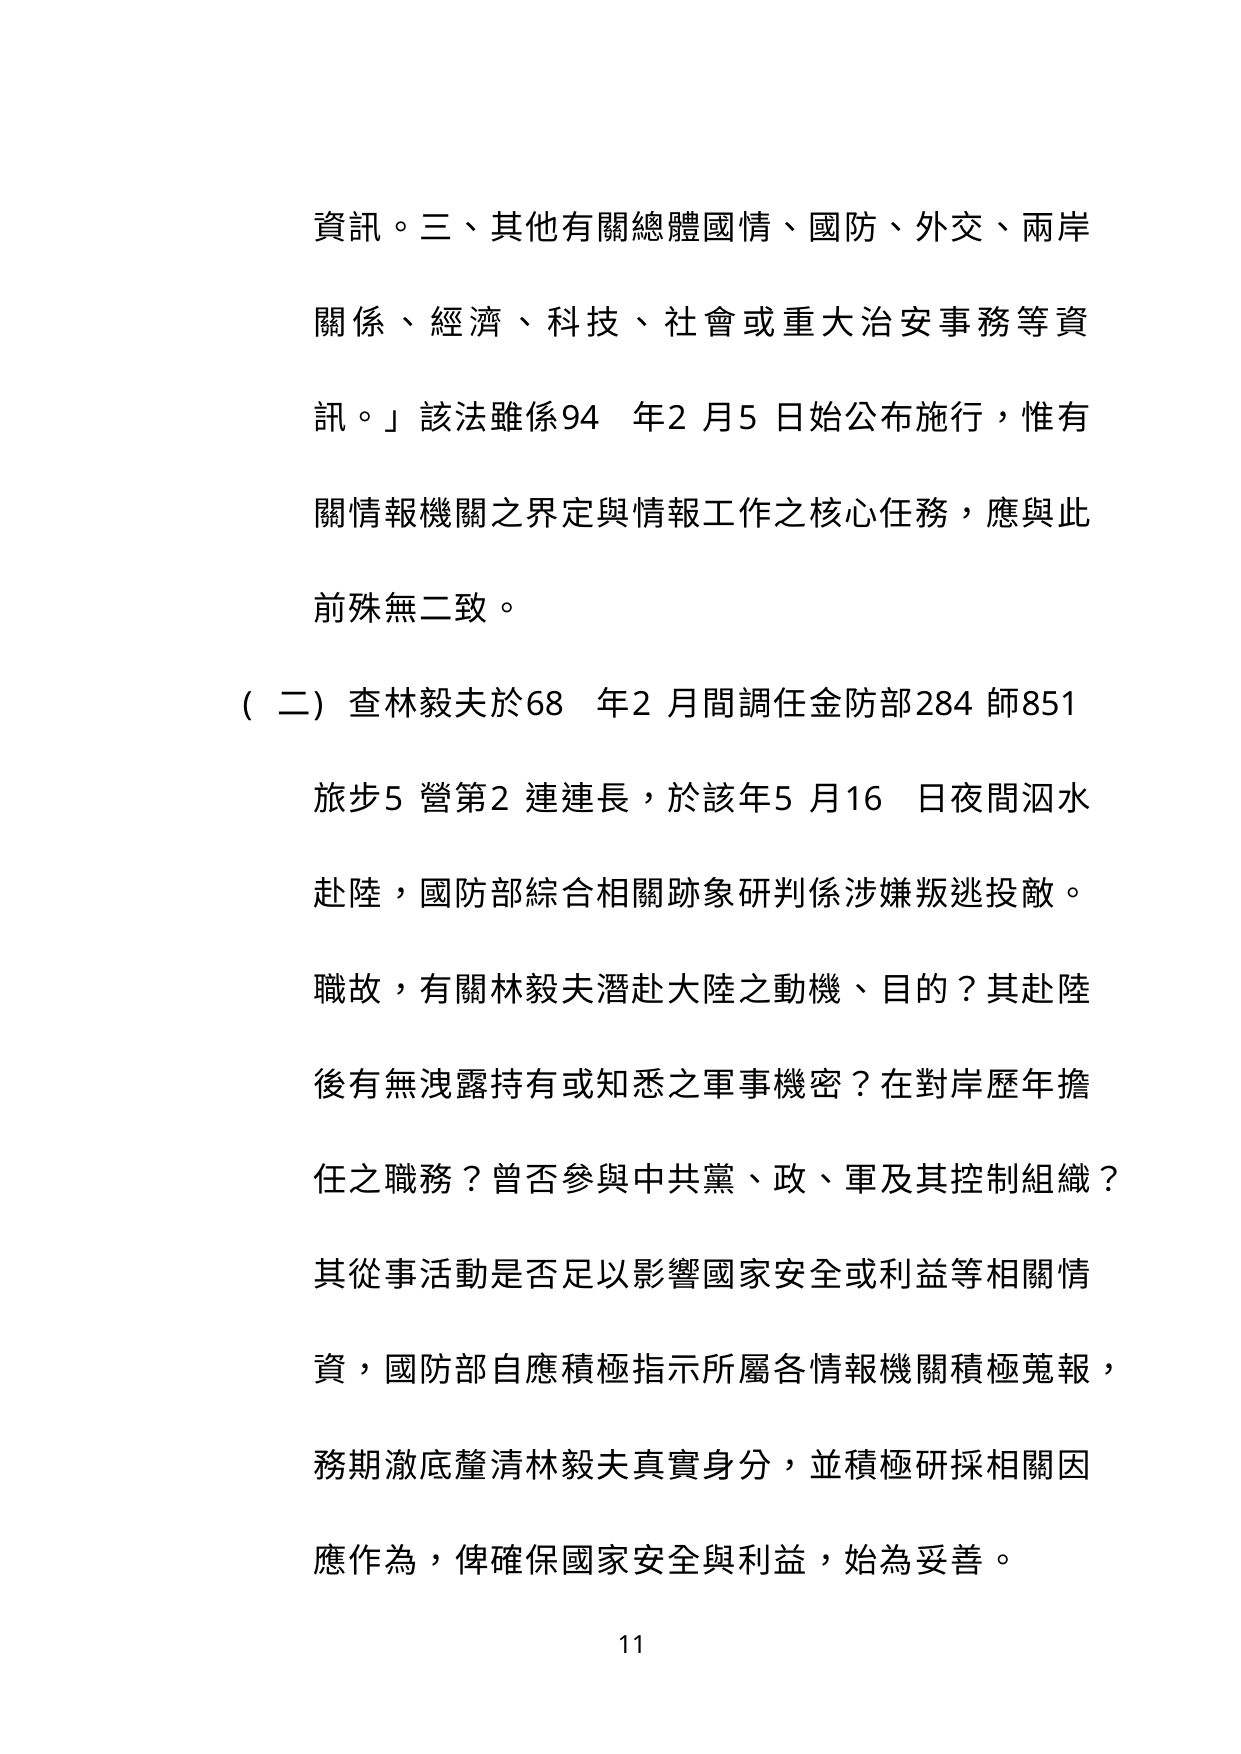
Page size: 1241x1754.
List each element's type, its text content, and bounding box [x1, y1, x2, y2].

subtitle 查林毅夫於68年2月間調任金防部284師851旅步5營第2連連長，於該年5月16日夜間泅水赴陸，國防部綜合相關跡象研判係涉嫌叛逃投敵。職故，有關林毅夫潛赴大陸之動機、目的？其赴陸後有無洩露持有或知悉之軍事機密？在對岸歷年擔任之職務？曾否參與中共黨、政、軍及其控制組織？其從事活動是否足以影響國家安全或利益等相關情資，國防部自應積極指示所屬各情報機關積極蒐報，務期澈底釐清林毅夫真實身分，並積極研採相關因應作為，俾確保國家安全與利益，始為妥善。 [242, 653, 1092, 1605]
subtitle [242, 177, 1092, 653]
